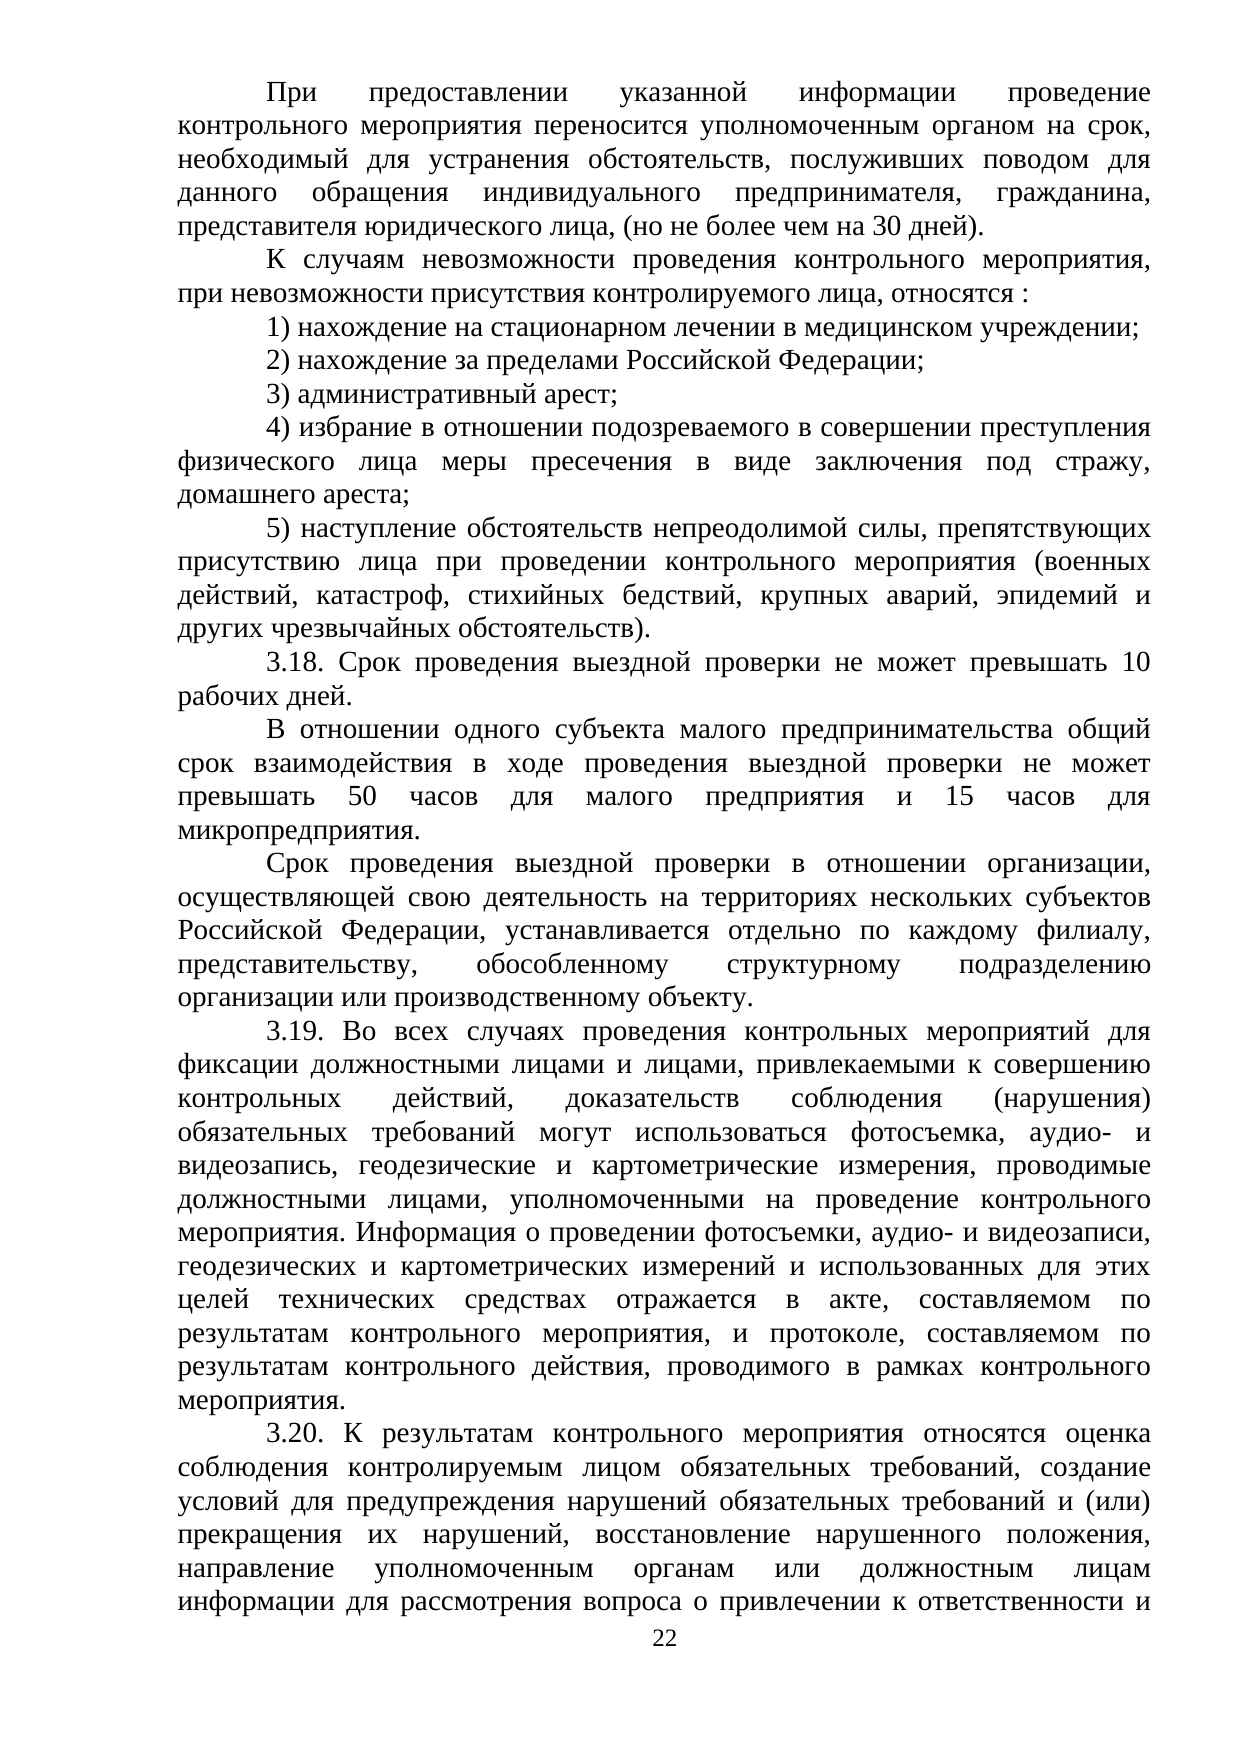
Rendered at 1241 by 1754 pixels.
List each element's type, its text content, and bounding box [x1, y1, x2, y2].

text 1) нахождение на стационарном лечении в медицинском учреждении; [177, 309, 1152, 342]
text 2) нахождение за пределами Российской Федерации; [177, 342, 1152, 376]
text В отношении одного субъекта малого предпринимательства общий срок взаимодействия в ходе проведения выездной проверки не может превышать 50 часов для малого предприятия и 15 часов для микропредприятия. [177, 711, 1152, 845]
text К случаям невозможности проведения контрольного мероприятия, при невозможности присутствия контролируемого лица, относятся : [177, 242, 1152, 309]
text При предоставлении указанной информации проведение контрольного мероприятия переносится уполномоченным органом на срок, необходимый для устранения обстоятельств, послуживших поводом для данного обращения индивидуального предпринимателя, гражданина, представителя юридического лица, (но не более чем на 30 дней). [177, 74, 1152, 242]
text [177, 1416, 1152, 1617]
text 5) наступление обстоятельств непреодолимой силы, препятствующих присутствию лица при проведении контрольного мероприятия (военных действий, катастроф, стихийных бедствий, крупных аварий, эпидемий и других чрезвычайных обстоятельств). [177, 510, 1152, 644]
text 3) административный арест; [177, 376, 1152, 409]
text 3.19. Во всех случаях проведения контрольных мероприятий для фиксации должностными лицами и лицами, привлекаемыми к совершению контрольных действий, доказательств соблюдения (нарушения) обязательных требований могут использоваться фотосъемка, аудио- и видеозапись, геодезические и картометрические измерения, проводимые должностными лицами, уполномоченными на проведение контрольного мероприятия. Информация о проведении фотосъемки, аудио- и видеозаписи, геодезических и картометрических измерений и использованных для этих целей технических средствах отражается в акте, составляемом по результатам контрольного мероприятия, и протоколе, составляемом по результатам контрольного действия, проводимого в рамках контрольного мероприятия. [177, 1013, 1152, 1416]
text 3.18. Срок проведения выездной проверки не может превышать 10 рабочих дней. [177, 644, 1152, 711]
text 4) избрание в отношении подозреваемого в совершении преступления физического лица меры пресечения в виде заключения под стражу, домашнего ареста; [177, 409, 1152, 510]
text Срок проведения выездной проверки в отношении организации, осуществляющей свою деятельность на территориях нескольких субъектов Российской Федерации, устанавливается отдельно по каждому филиалу, представительству, обособленному структурному подразделению организации или производственному объекту. [177, 845, 1152, 1013]
